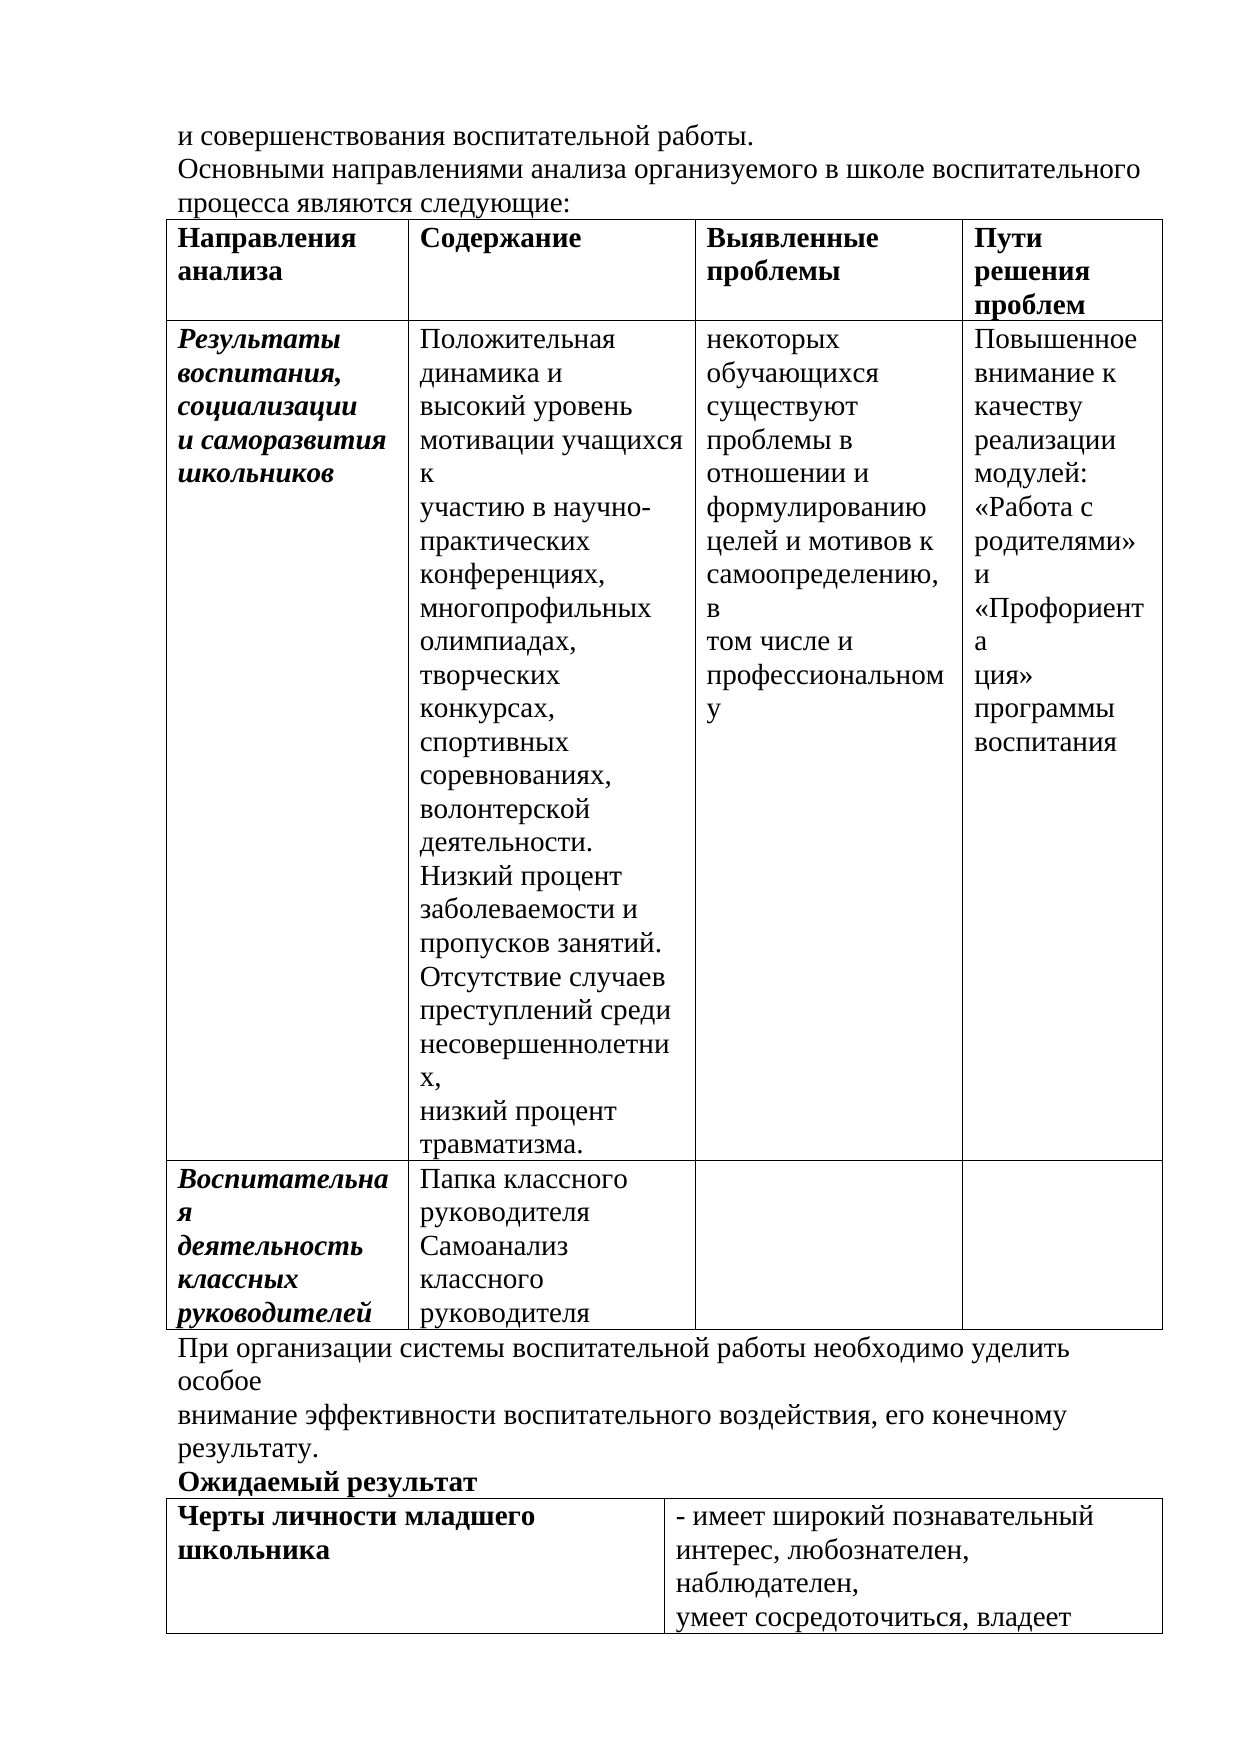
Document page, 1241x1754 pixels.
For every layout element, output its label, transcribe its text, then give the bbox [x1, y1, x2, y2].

table_header Пути решения проблем [963, 220, 1162, 320]
text внимание эффективности воспитательного воздействия, его конечному результату. [177, 1397, 1152, 1464]
text и совершенствования воспитательной работы. [177, 118, 1152, 152]
table_cell Папка классного руководителя Самоанализ классного руководителя [409, 1161, 695, 1329]
table_header Содержание [409, 220, 695, 320]
text Ожидаемый результат [177, 1464, 1152, 1497]
text Основными направлениями анализа организуемого в школе воспитательного [177, 152, 1152, 185]
table_cell Воспитательная деятельность классных руководителей [167, 1161, 408, 1329]
table_cell Результаты воспитания, социализации и саморазвития школьников [167, 321, 408, 1160]
table_header Направления анализа [167, 220, 408, 320]
table_cell [696, 1161, 962, 1329]
table_cell [963, 1161, 1162, 1329]
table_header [665, 1499, 1162, 1633]
text процесса являются следующие: [177, 185, 1152, 219]
table_header Выявленные проблемы [696, 220, 962, 320]
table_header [167, 1499, 664, 1633]
table_cell Положительная динамика и высокий уровень мотивации учащихся к участию в научно- практических конференциях, многопрофильных олимпиадах, творческих конкурсах, спортивных соревнованиях, волонтерской деятельности. Низкий процент заболеваемости и пропусков занятий. Отсутствие случаев преступлений среди несовершеннолетних, низкий процент травматизма. [409, 321, 695, 1160]
text При организации системы воспитательной работы необходимо уделить особое [177, 1330, 1152, 1397]
table_cell некоторых обучающихся существуют проблемы в отношении и формулированию целей и мотивов к самоопределению, в том числе и профессиональному [696, 321, 962, 1160]
table_cell Повышенное внимание к качеству реализации модулей: «Работа с родителями» и «Профориента ция» программы воспитания [963, 321, 1162, 1160]
